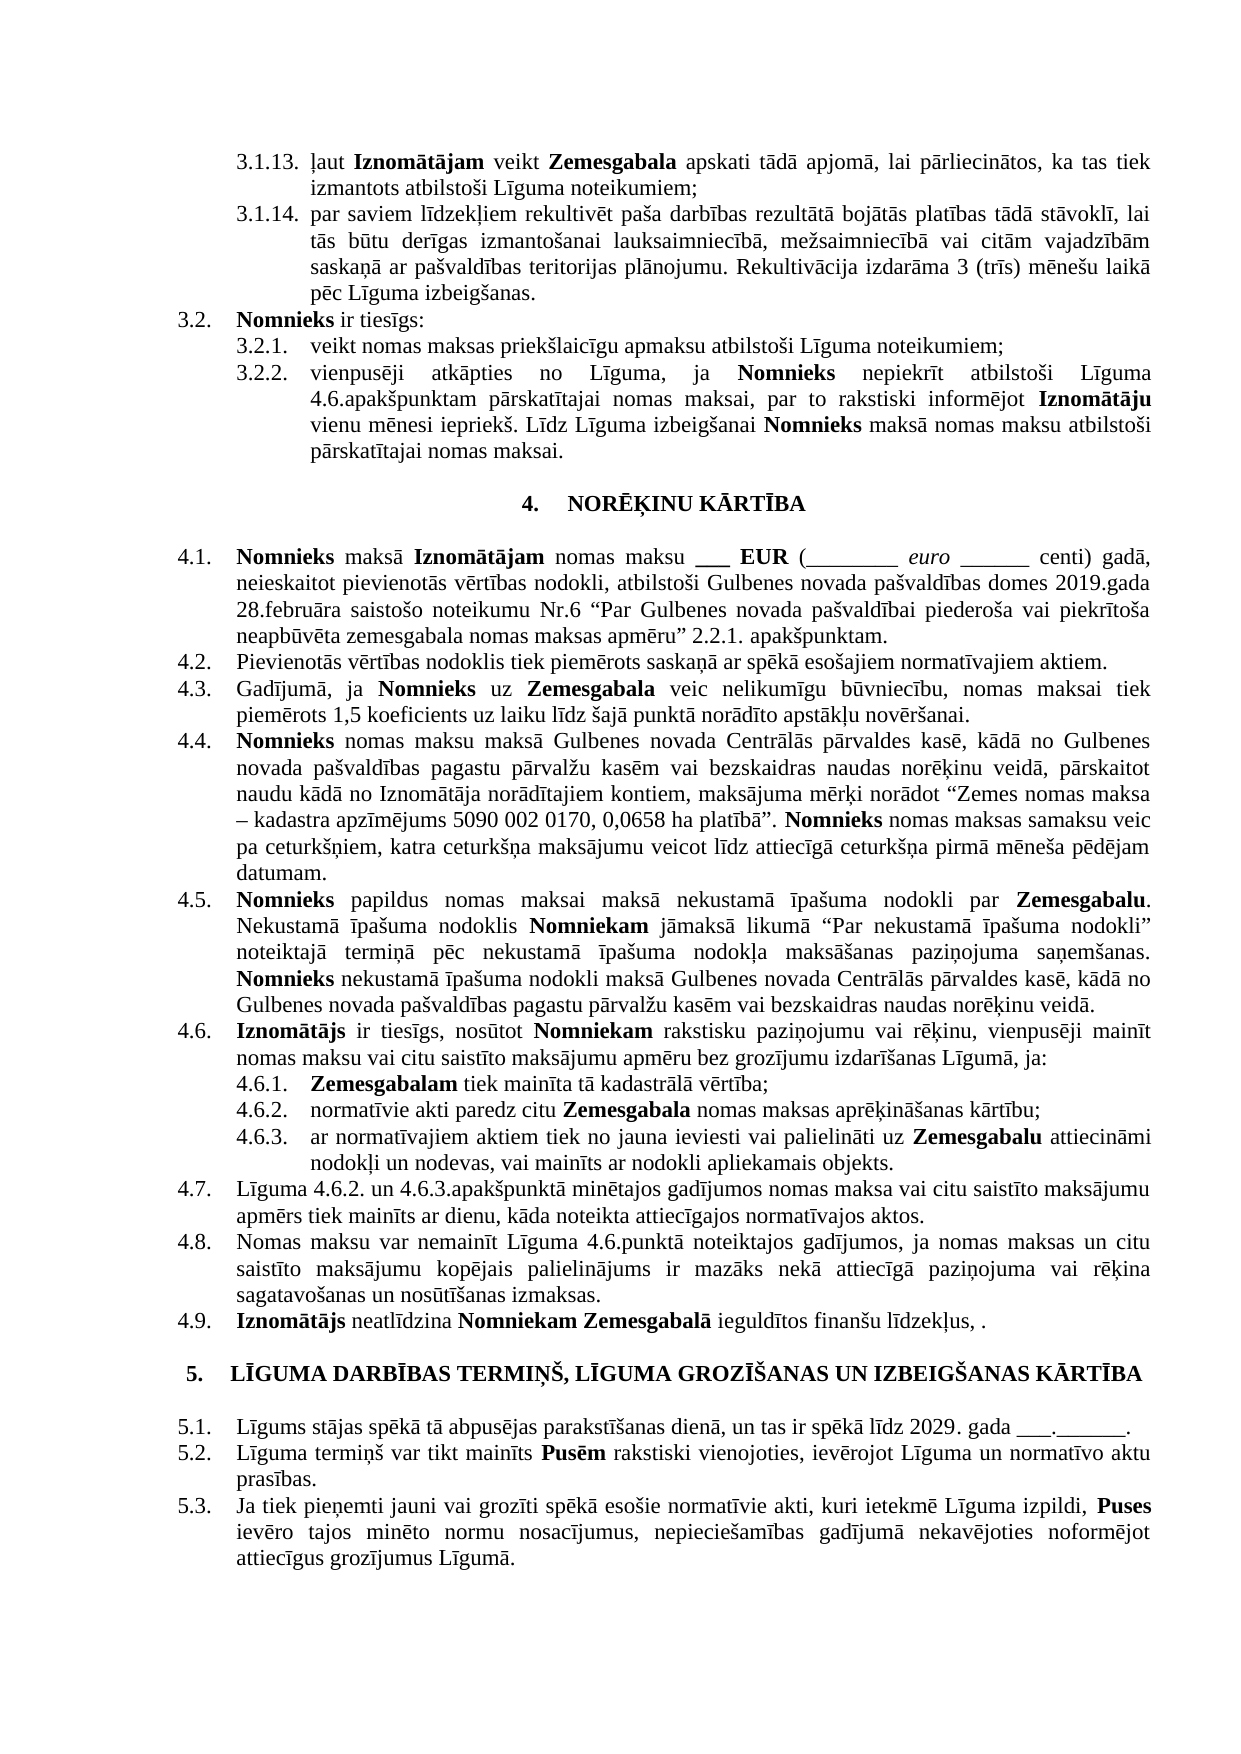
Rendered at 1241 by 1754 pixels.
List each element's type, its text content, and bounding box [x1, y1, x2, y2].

list Zemesgabalam tiek mainīta tā kadastrālā vērtība; [236, 1070, 1152, 1096]
list Gadījumā, ja Nomnieks uz Zemesgabala veic nelikumīgu būvniecību, nomas maksai tiek piemērots 1,5 koeficients uz laiku līdz šajā punktā norādīto apstākļu novēršanai. [177, 675, 1152, 727]
list Pievienotās vērtības nodoklis tiek piemērots saskaņā ar spēkā esošajiem normatīvajiem aktiem. [177, 648, 1152, 675]
list Iznomātājs ir tiesīgs, nosūtot Nomniekam rakstisku paziņojumu vai rēķinu, vienpusēji mainīt nomas maksu vai citu saistīto maksājumu apmēru bez grozījumu izdarīšanas Līgumā, ja: [177, 1017, 1152, 1070]
list Līguma 4.6.2. un 4.6.3.apakšpunktā minētajos gadījumos nomas maksa vai citu saistīto maksājumu apmērs tiek mainīts ar dienu, kāda noteikta attiecīgajos normatīvajos aktos. [177, 1176, 1152, 1228]
list Līguma termiņš var tikt mainīts Pusēm rakstiski vienojoties, ievērojot Līguma un normatīvo aktu prasības. [177, 1439, 1152, 1492]
list Līgums stājas spēkā tā abpusējas parakstīšanas dienā, un tas ir spēkā līdz 2029. gada ___.______. [177, 1413, 1152, 1439]
list ar normatīvajiem aktiem tiek no jauna ieviesti vai palielināti uz Zemesgabalu attiecināmi nodokļi un nodevas, vai mainīts ar nodokli apliekamais objekts. [236, 1123, 1152, 1176]
list normatīvie akti paredz citu Zemesgabala nomas maksas aprēķināšanas kārtību; [236, 1096, 1152, 1123]
list Nomnieks papildus nomas maksai maksā nekustamā īpašuma nodokli par Zemesgabalu. Nekustamā īpašuma nodoklis Nomniekam jāmaksā likumā “Par nekustamā īpašuma nodokli” noteiktajā termiņā pēc nekustamā īpašuma nodokļa maksāšanas paziņojuma saņemšanas. Nomnieks nekustamā īpašuma nodokli maksā Gulbenes novada Centrālās pārvaldes kasē, kādā no Gulbenes novada pašvaldības pagastu pārvalžu kasēm vai bezskaidras naudas norēķinu veidā. [177, 886, 1152, 1017]
list veikt nomas maksas priekšlaicīgu apmaksu atbilstoši Līguma noteikumiem; [236, 332, 1152, 358]
list Iznomātājs neatlīdzina Nomniekam Zemesgabalā ieguldītos finanšu līdzekļus, . [177, 1307, 1152, 1334]
list par saviem līdzekļiem rekultivēt paša darbības rezultātā bojātās platības tādā stāvoklī, lai tās būtu derīgas izmantošanai lauksaimniecībā, mežsaimniecībā vai citām vajadzībām saskaņā ar pašvaldības teritorijas plānojumu. Rekultivācija izdarāma 3 (trīs) mēnešu laikā pēc Līguma izbeigšanas. [236, 200, 1152, 306]
list LĪGUMA DarBĪBAS TERMIŅŠ, LĪGUMA GROZĪŠANAS UN IZBEIGŠANAS KĀRTĪBA [177, 1360, 1152, 1386]
list Ja tiek pieņemti jauni vai grozīti spēkā esošie normatīvie akti, kuri ietekmē Līguma izpildi, Puses ievēro tajos minēto normu nosacījumus, nepieciešamības gadījumā nekavējoties noformējot attiecīgus grozījumus Līgumā. [177, 1492, 1152, 1571]
list Nomnieks ir tiesīgs: [177, 306, 1152, 332]
list Nomas maksu var nemainīt Līguma 4.6.punktā noteiktajos gadījumos, ja nomas maksas un citu saistīto maksājumu kopējais palielinājums ir mazāks nekā attiecīgā paziņojuma vai rēķina sagatavošanas un nosūtīšanas izmaksas. [177, 1228, 1152, 1307]
list vienpusēji atkāpties no Līguma, ja Nomnieks nepiekrīt atbilstoši Līguma 4.6.apakšpunktam pārskatītajai nomas maksai, par to rakstiski informējot Iznomātāju vienu mēnesi iepriekš. Līdz Līguma izbeigšanai Nomnieks maksā nomas maksu atbilstoši pārskatītajai nomas maksai. [236, 358, 1152, 464]
list Nomnieks maksā Iznomātājam nomas maksu ___ EUR (________ euro ______ centi) gadā, neieskaitot pievienotās vērtības nodokli, atbilstoši Gulbenes novada pašvaldības domes 2019.gada 28.februāra saistošo noteikumu Nr.6 “Par Gulbenes novada pašvaldībai piederoša vai piekrītoša neapbūvēta zemesgabala nomas maksas apmēru” 2.2.1. apakšpunktam. [177, 543, 1152, 648]
list Nomnieks nomas maksu maksā Gulbenes novada Centrālās pārvaldes kasē, kādā no Gulbenes novada pašvaldības pagastu pārvalžu kasēm vai bezskaidras naudas norēķinu veidā, pārskaitot naudu kādā no Iznomātāja norādītajiem kontiem, maksājuma mērķi norādot “Zemes nomas maksa – kadastra apzīmējums 5090 002 0170, 0,0658 ha platībā”. Nomnieks nomas maksas samaksu veic pa ceturkšņiem, katra ceturkšņa maksājumu veicot līdz attiecīgā ceturkšņa pirmā mēneša pēdējam datumam. [177, 727, 1152, 886]
list Norēķinu kārtība [176, 490, 1152, 517]
list ļaut Iznomātājam veikt Zemesgabala apskati tādā apjomā, lai pārliecinātos, ka tas tiek izmantots atbilstoši Līguma noteikumiem; [236, 148, 1152, 200]
